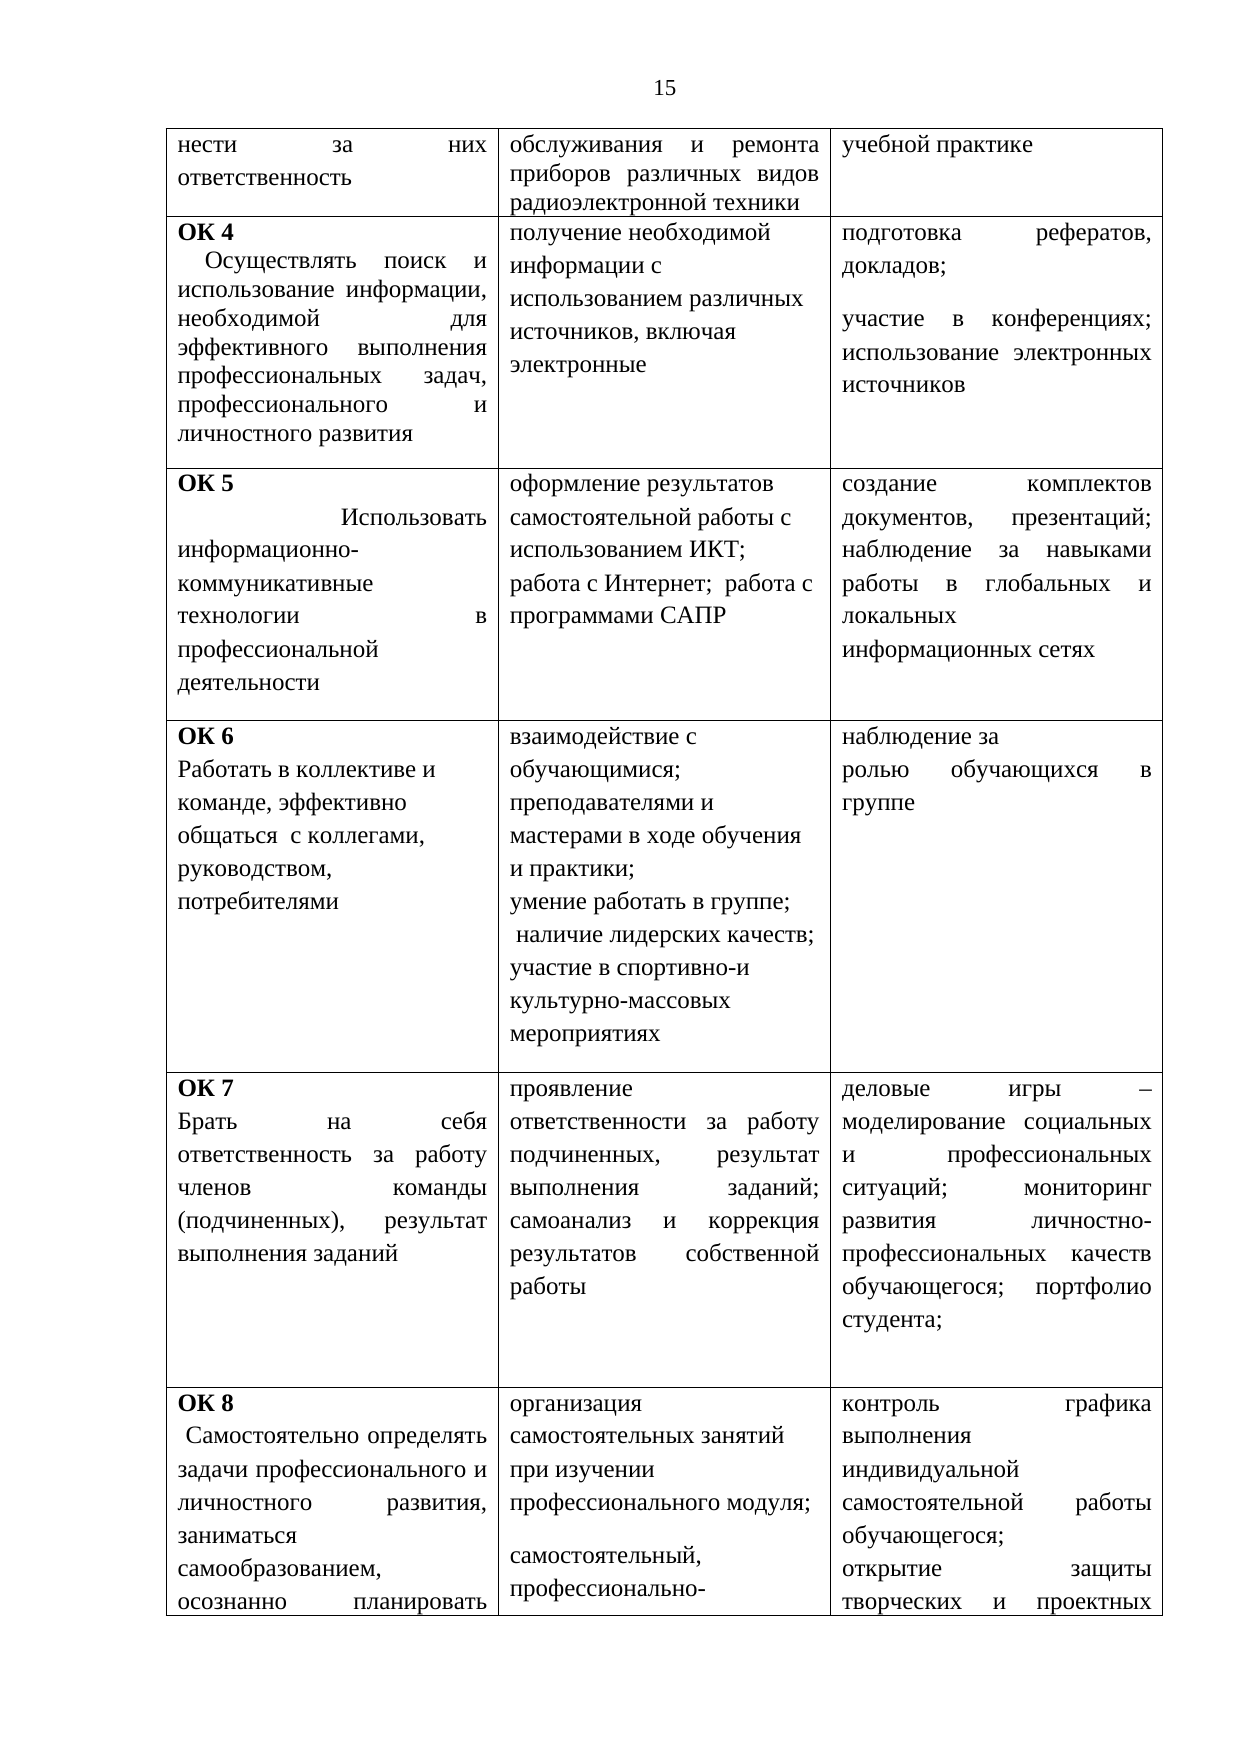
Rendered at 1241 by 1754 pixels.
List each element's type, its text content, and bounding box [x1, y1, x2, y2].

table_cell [499, 129, 830, 216]
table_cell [831, 129, 1162, 216]
table_cell ОК 7 Брать на себя ответственность за работу членов команды (подчиненных), результат выполнения заданий [167, 1073, 498, 1387]
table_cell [167, 1388, 498, 1614]
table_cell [499, 1388, 830, 1614]
table_cell создание комплектов документов, презентаций; наблюдение за навыками работы в глобальных и локальных информационных сетях [831, 469, 1162, 720]
table_cell получение необходимой информации с использованием различных источников, включая электронные [499, 217, 830, 467]
table_cell проявление ответственности за работу подчиненных, результат выполнения заданий; самоанализ и коррекция результатов собственной работы [499, 1073, 830, 1387]
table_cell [167, 129, 498, 216]
table_cell деловые игры – моделирование социальных и профессиональных ситуаций; мониторинг развития личностно-профессиональных качеств обучающегося; портфолио студента; [831, 1073, 1162, 1387]
table_cell оформление результатов самостоятельной работы с использованием ИКТ; работа с Интернет; работа с программами САПР [499, 469, 830, 720]
table_cell ОК 5 Использовать информационно-коммуникативные технологии в профессиональной деятельности [167, 469, 498, 720]
table_cell подготовка рефератов, докладов; участие в конференциях; использование электронных источников [831, 217, 1162, 467]
table_cell наблюдение за ролью обучающихся в группе [831, 721, 1162, 1072]
table_cell взаимодействие с обучающимися; преподавателями и мастерами в ходе обучения и практики; умение работать в группе; наличие лидерских качеств; участие в спортивно-и культурно-массовых мероприятиях [499, 721, 830, 1072]
table_cell ОК 6 Работать в коллективе и команде, эффективно общаться с коллегами, руководством, потребителями [167, 721, 498, 1072]
table_cell ОК 4 Осуществлять поиск и использование информации, необходимой для эффективного выполнения профессиональных задач, профессионального и личностного развития [167, 217, 498, 467]
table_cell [831, 1388, 1162, 1614]
